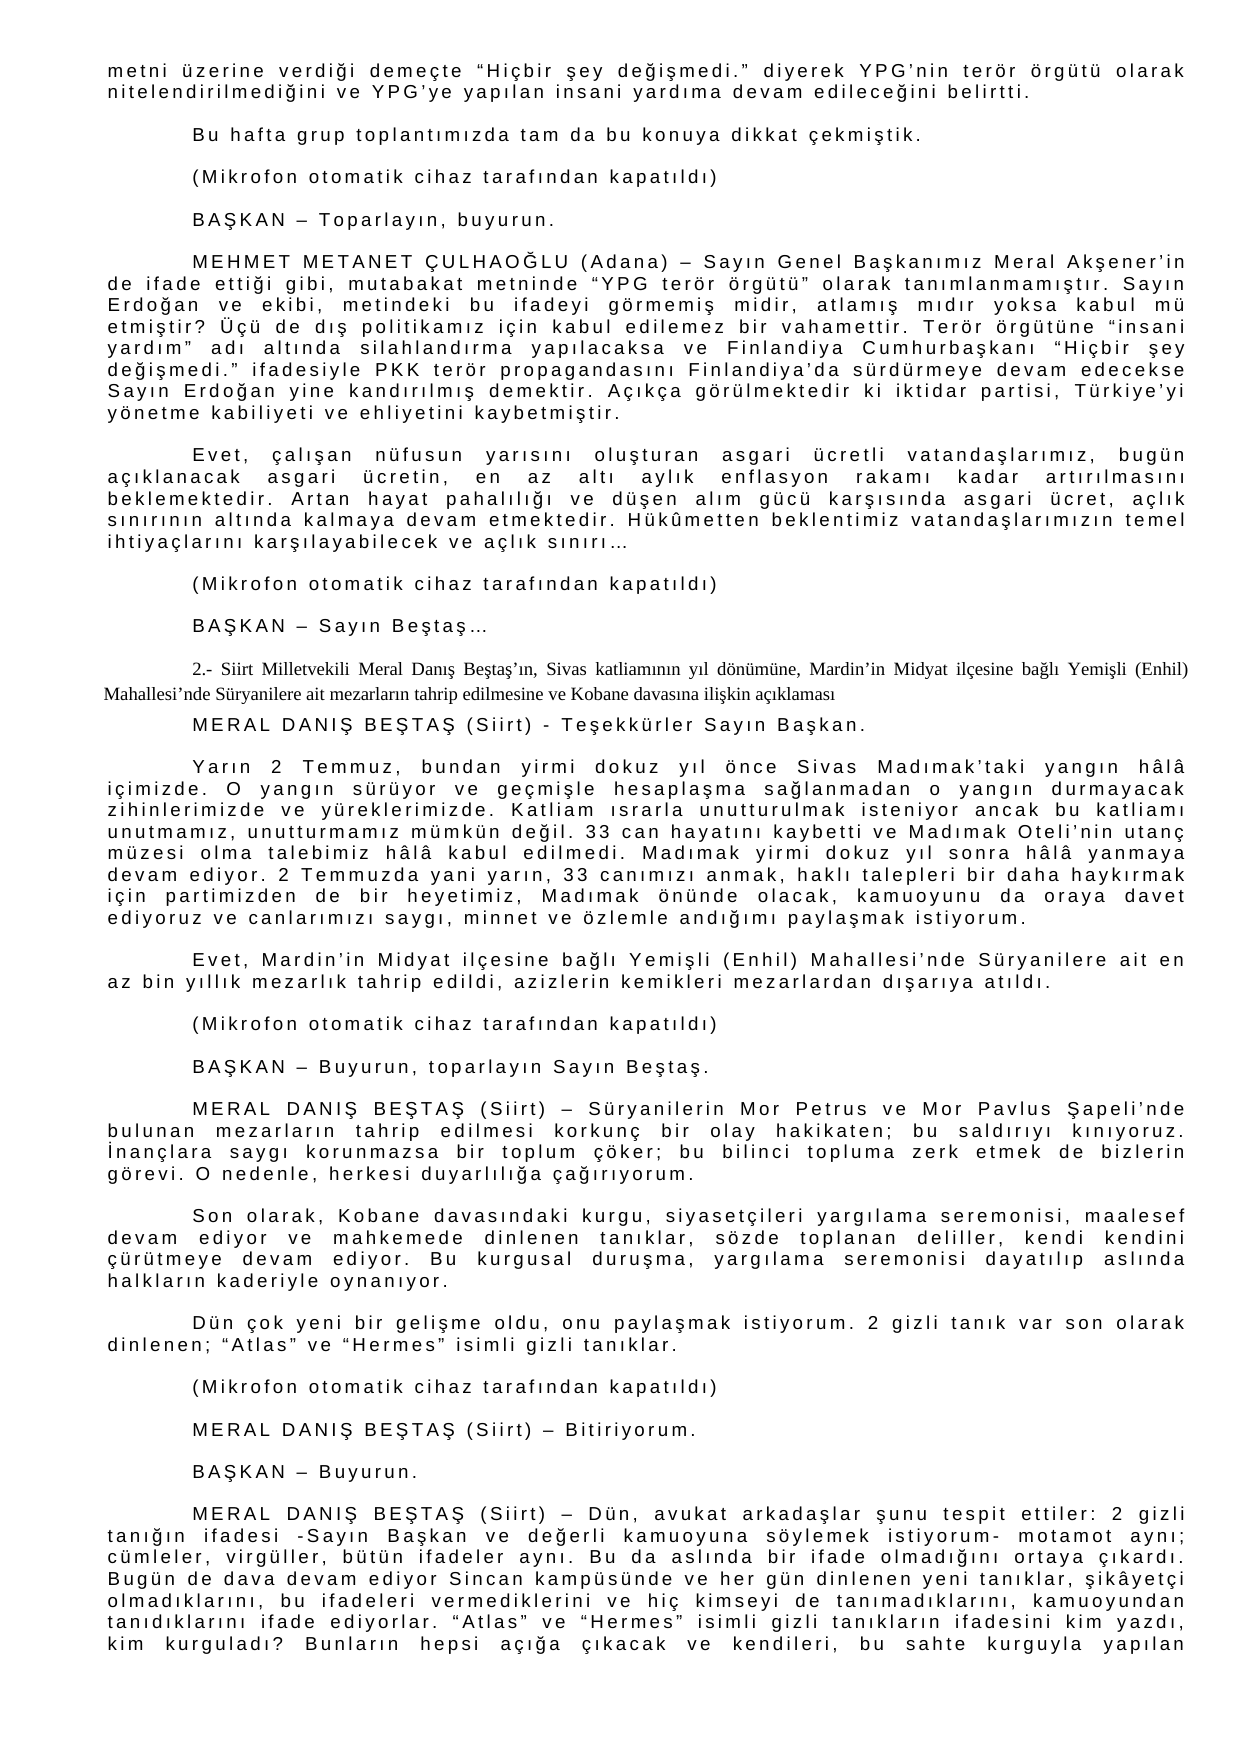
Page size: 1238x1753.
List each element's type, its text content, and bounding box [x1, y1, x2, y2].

text MERAL DANIŞ BEŞTAŞ (Siirt) - Teşekkürler Sayın Başkan. [107, 713, 1186, 735]
text Evet, Mardin’in Midyat ilçesine bağlı Yemişli (Enhil) Mahallesi’nde Süryanilere ait en az bin yıllık mezarlık tahrip edildi, azizlerin kemikleri mezarlardan dışarıya atıldı. [107, 949, 1186, 992]
text MERAL DANIŞ BEŞTAŞ (Siirt) – Süryanilerin Mor Petrus ve Mor Pavlus Şapeli’nde bulunan mezarların tahrip edilmesi korkunç bir olay hakikaten; bu saldırıyı kınıyoruz. İnançlara saygı korunmazsa bir toplum çöker; bu bilinci topluma zerk etmek de bizlerin görevi. O nedenle, herkesi duyarlılığa çağırıyorum. [107, 1098, 1186, 1184]
text BAŞKAN – Toparlayın, buyurun. [107, 208, 1186, 230]
text Evet, çalışan nüfusun yarısını oluşturan asgari ücretli vatandaşlarımız, bugün açıklanacak asgari ücretin, en az altı aylık enflasyon rakamı kadar artırılmasını beklemektedir. Artan hayat pahalılığı ve düşen alım gücü karşısında asgari ücret, açlık sınırının altında kalmaya devam etmektedir. Hükûmetten beklentimiz vatandaşlarımızın temel ihtiyaçlarını karşılayabilecek ve açlık sınırı… [107, 444, 1186, 552]
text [107, 60, 1186, 103]
text Son olarak, Kobane davasındaki kurgu, siyasetçileri yargılama seremonisi, maalesef devam ediyor ve mahkemede dinlenen tanıklar, sözde toplanan deliller, kendi kendini çürütmeye devam ediyor. Bu kurgusal duruşma, yargılama seremonisi dayatılıp aslında halkların kaderiyle oynanıyor. [107, 1205, 1186, 1291]
text (Mikrofon otomatik cihaz tarafından kapatıldı) [107, 573, 1186, 594]
text BAŞKAN – Buyurun, toparlayın Sayın Beştaş. [107, 1056, 1186, 1077]
text MERAL DANIŞ BEŞTAŞ (Siirt) – Bitiriyorum. [107, 1418, 1186, 1440]
text BAŞKAN – Buyurun. [107, 1461, 1186, 1482]
text Yarın 2 Temmuz, bundan yirmi dokuz yıl önce Sivas Madımak’taki yangın hâlâ içimizde. O yangın sürüyor ve geçmişle hesaplaşma sağlanmadan o yangın durmayacak zihinlerimizde ve yüreklerimizde. Katliam ısrarla unutturulmak isteniyor ancak bu katliamı unutmamız, unutturmamız mümkün değil. 33 can hayatını kaybetti ve Madımak Oteli’nin utanç müzesi olma talebimiz hâlâ kabul edilmedi. Madımak yirmi dokuz yıl sonra hâlâ yanmaya devam ediyor. 2 Temmuzda yani yarın, 33 canımızı anmak, haklı talepleri bir daha haykırmak için partimizden de bir heyetimiz, Madımak önünde olacak, kamuoyunu da oraya davet ediyoruz ve canlarımızı saygı, minnet ve özlemle andığımı paylaşmak istiyorum. [107, 756, 1186, 928]
text Bu hafta grup toplantımızda tam da bu konuya dikkat çekmiştik. [107, 124, 1186, 145]
text (Mikrofon otomatik cihaz tarafından kapatıldı) [107, 1013, 1186, 1035]
text 2.- Siirt Milletvekili Meral Danış Beştaş’ın, Sivas katliamının yıl dönümüne, Mardin’in Midyat ilçesine bağlı Yemişli (Enhil) Mahallesi’nde Süryanilere ait mezarların tahrip edilmesine ve Kobane davasına ilişkin açıklaması [103, 658, 1190, 704]
text MEHMET METANET ÇULHAOĞLU (Adana) – Sayın Genel Başkanımız Meral Akşener’in de ifade ettiği gibi, mutabakat metninde “YPG terör örgütü” olarak tanımlanmamıştır. Sayın Erdoğan ve ekibi, metindeki bu ifadeyi görmemiş midir, atlamış mıdır yoksa kabul mü etmiştir? Üçü de dış politikamız için kabul edilemez bir vahamettir. Terör örgütüne “insani yardım” adı altında silahlandırma yapılacaksa ve Finlandiya Cumhurbaşkanı “Hiçbir şey değişmedi.” ifadesiyle PKK terör propagandasını Finlandiya’da sürdürmeye devam edecekse Sayın Erdoğan yine kandırılmış demektir. Açıkça görülmektedir ki iktidar partisi, Türkiye’yi yönetme kabiliyeti ve ehliyetini kaybetmiştir. [107, 251, 1186, 423]
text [107, 1503, 1186, 1654]
text BAŞKAN – Sayın Beştaş… [107, 615, 1186, 637]
text (Mikrofon otomatik cihaz tarafından kapatıldı) [107, 1376, 1186, 1398]
text Dün çok yeni bir gelişme oldu, onu paylaşmak istiyorum. 2 gizli tanık var son olarak dinlenen; “Atlas” ve “Hermes” isimli gizli tanıklar. [107, 1312, 1186, 1355]
text (Mikrofon otomatik cihaz tarafından kapatıldı) [107, 166, 1186, 188]
